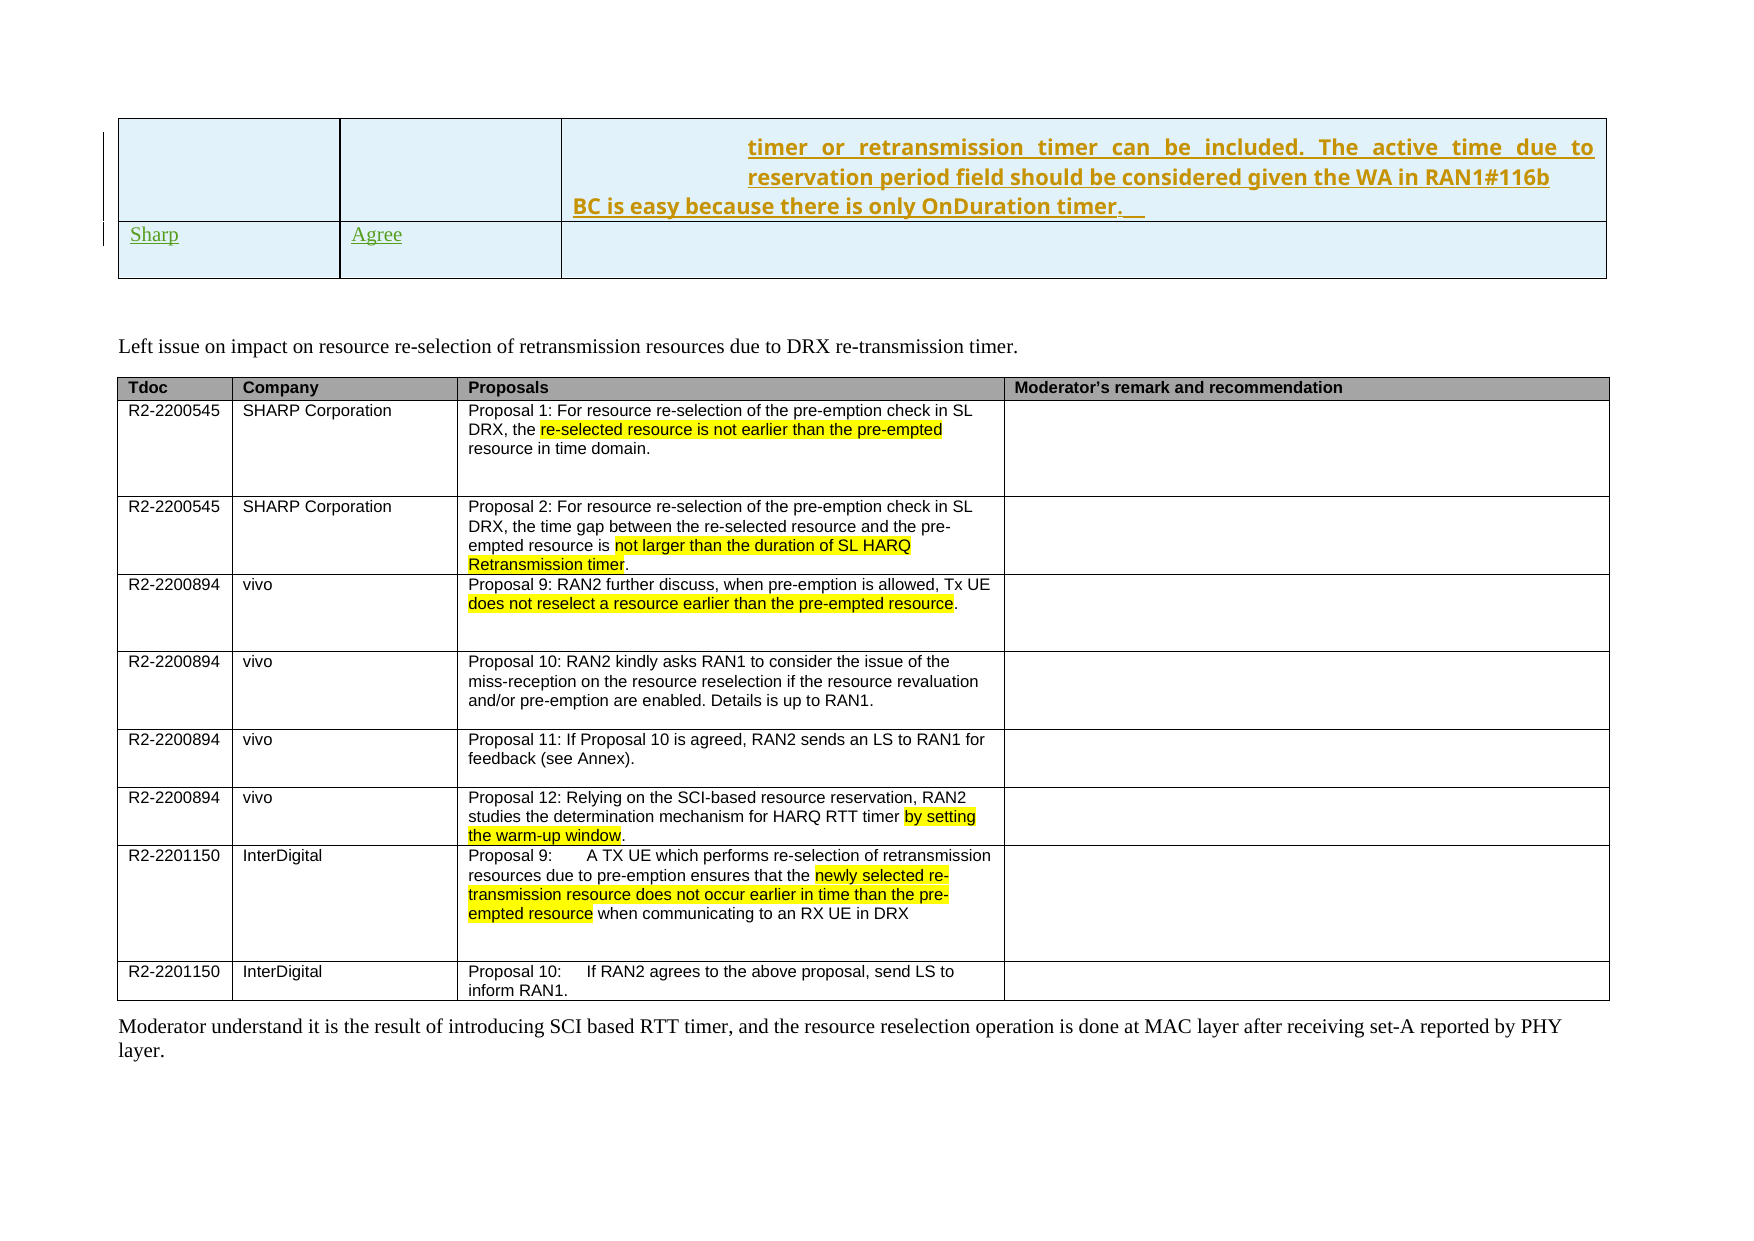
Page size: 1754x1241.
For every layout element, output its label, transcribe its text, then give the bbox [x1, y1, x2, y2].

table_header Moderator’s remark and recommendation [1005, 378, 1609, 400]
table_cell Proposal 11: If Proposal 10 is agreed, RAN2 sends an LS to RAN1 for feedback (see Annex). [458, 730, 1004, 787]
text Left issue on impact on resource re-selection of retransmission resources due to DRX re-transmission timer. [118, 334, 1606, 358]
table_cell R2-2200545 [118, 497, 232, 574]
table_cell vivo [233, 730, 457, 787]
table_header Company [233, 378, 457, 400]
table_cell Proposal 2: For resource re-selection of the pre-emption check in SL DRX, the time gap between the re-selected resource and the pre-empted resource is not larger than the duration of SL HARQ Retransmission timer. [458, 497, 1004, 574]
table_cell InterDigital [233, 962, 457, 1000]
table_cell [1005, 846, 1609, 961]
table_cell vivo [233, 575, 457, 651]
table_cell [1005, 730, 1609, 787]
table_cell Proposal 10: RAN2 kindly asks RAN1 to consider the issue of the miss-reception on the resource reselection if the resource revaluation and/or pre-emption are enabled. Details is up to RAN1. [458, 652, 1004, 728]
table_cell R2-2200894 [118, 730, 232, 787]
table_cell SHARP Corporation [233, 497, 457, 574]
table_cell vivo [233, 652, 457, 728]
table_cell R2-2201150 [118, 846, 232, 961]
table_cell [1005, 497, 1609, 574]
table_cell [1005, 575, 1609, 651]
table_cell R2-2200545 [118, 401, 232, 496]
table_cell Proposal 12: Relying on the SCI-based resource reservation, RAN2 studies the determination mechanism for HARQ RTT timer by setting the warm-up window. [458, 788, 1004, 845]
table_cell [1005, 652, 1609, 728]
table_cell Proposal 10: If RAN2 agrees to the above proposal, send LS to inform RAN1. [458, 962, 1004, 1000]
table_cell [1005, 962, 1609, 1000]
table_header Tdoc [118, 378, 232, 400]
table_cell SHARP Corporation [233, 401, 457, 496]
table_cell Proposal 1: For resource re-selection of the pre-emption check in SL DRX, the re-selected resource is not earlier than the pre-empted resource in time domain. [458, 401, 1004, 496]
table_cell Proposal 9: A TX UE which performs re-selection of retransmission resources due to pre-emption ensures that the newly selected re-transmission resource does not occur earlier in time than the pre-empted resource when communicating to an RX UE in DRX [458, 846, 1004, 961]
table_cell InterDigital [233, 846, 457, 961]
table_cell R2-2200894 [118, 788, 232, 845]
table_cell vivo [233, 788, 457, 845]
table_cell R2-2201150 [118, 962, 232, 1000]
table_cell Proposal 9: RAN2 further discuss, when pre-emption is allowed, Tx UE does not reselect a resource earlier than the pre-empted resource. [458, 575, 1004, 651]
text Moderator understand it is the result of introducing SCI based RTT timer, and the resource reselection operation is done at MAC layer after receiving set-A reported by PHY layer. [118, 1014, 1606, 1062]
table_cell R2-2200894 [118, 652, 232, 728]
table_cell [1005, 401, 1609, 496]
table_cell [1005, 788, 1609, 845]
table_header Proposals [458, 378, 1004, 400]
table_cell R2-2200894 [118, 575, 232, 651]
